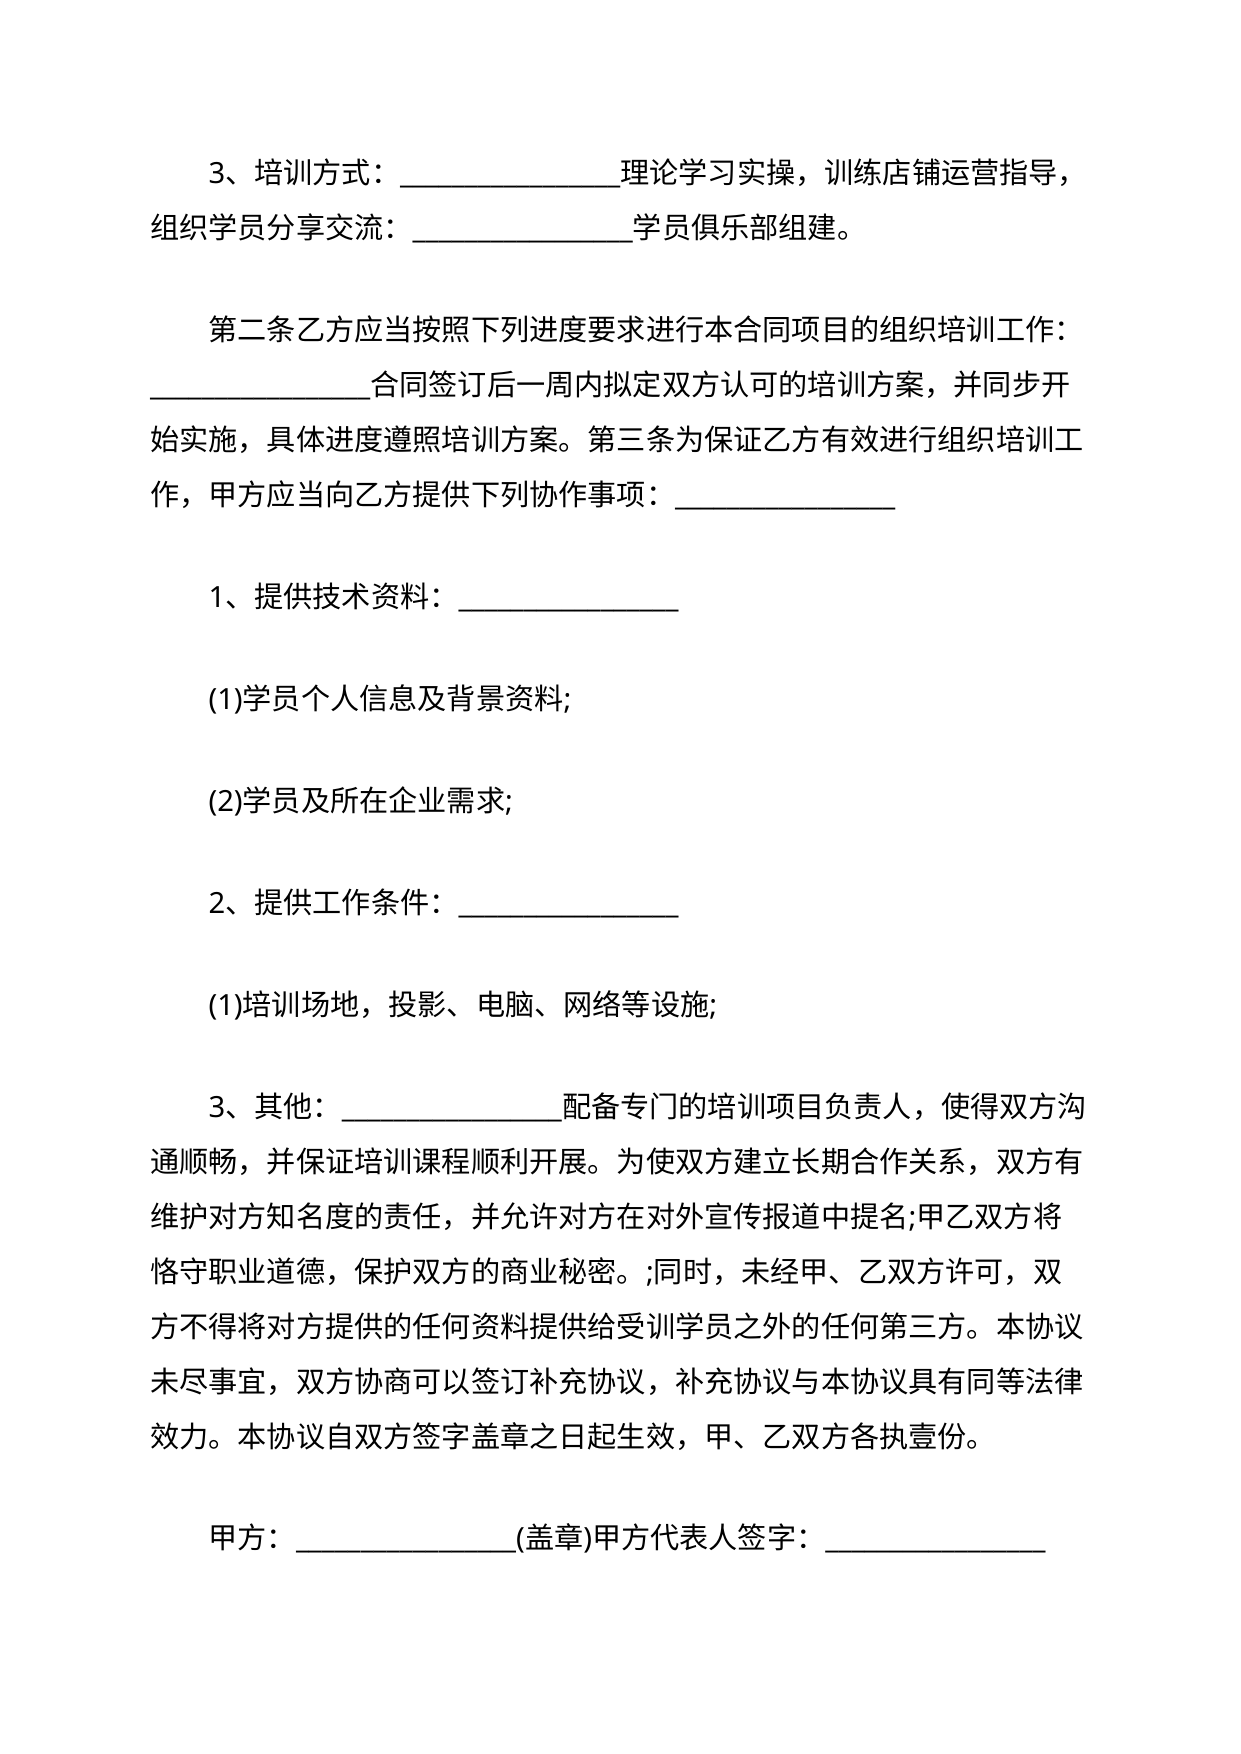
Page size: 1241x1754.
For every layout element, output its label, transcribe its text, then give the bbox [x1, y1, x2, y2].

text 3、培训方式：_________________理论学习实操，训练店铺运营指导，组织学员分享交流：_________________学员俱乐部组建。 [150, 150, 1090, 247]
text 甲方：_________________(盖章)甲方代表人签字：_________________ [150, 1515, 1090, 1557]
text (1)培训场地，投影、电脑、网络等设施; [150, 982, 1090, 1024]
text 1、提供技术资料：_________________ [150, 574, 1090, 616]
text (1)学员个人信息及背景资料; [150, 676, 1090, 718]
text 第二条乙方应当按照下列进度要求进行本合同项目的组织培训工作：_________________合同签订后一周内拟定双方认可的培训方案，并同步开始实施，具体进度遵照培训方案。第三条为保证乙方有效进行组织培训工作，甲方应当向乙方提供下列协作事项：_________________ [150, 307, 1090, 514]
text 2、提供工作条件：_________________ [150, 880, 1090, 922]
text (2)学员及所在企业需求; [150, 778, 1090, 820]
text 3、其他：_________________配备专门的培训项目负责人，使得双方沟通顺畅，并保证培训课程顺利开展。为使双方建立长期合作关系，双方有维护对方知名度的责任，并允许对方在对外宣传报道中提名;甲乙双方将恪守职业道德，保护双方的商业秘密。;同时，未经甲、乙双方许可，双方不得将对方提供的任何资料提供给受训学员之外的任何第三方。本协议未尽事宜，双方协商可以签订补充协议，补充协议与本协议具有同等法律效力。本协议自双方签字盖章之日起生效，甲、乙双方各执壹份。 [150, 1084, 1090, 1456]
